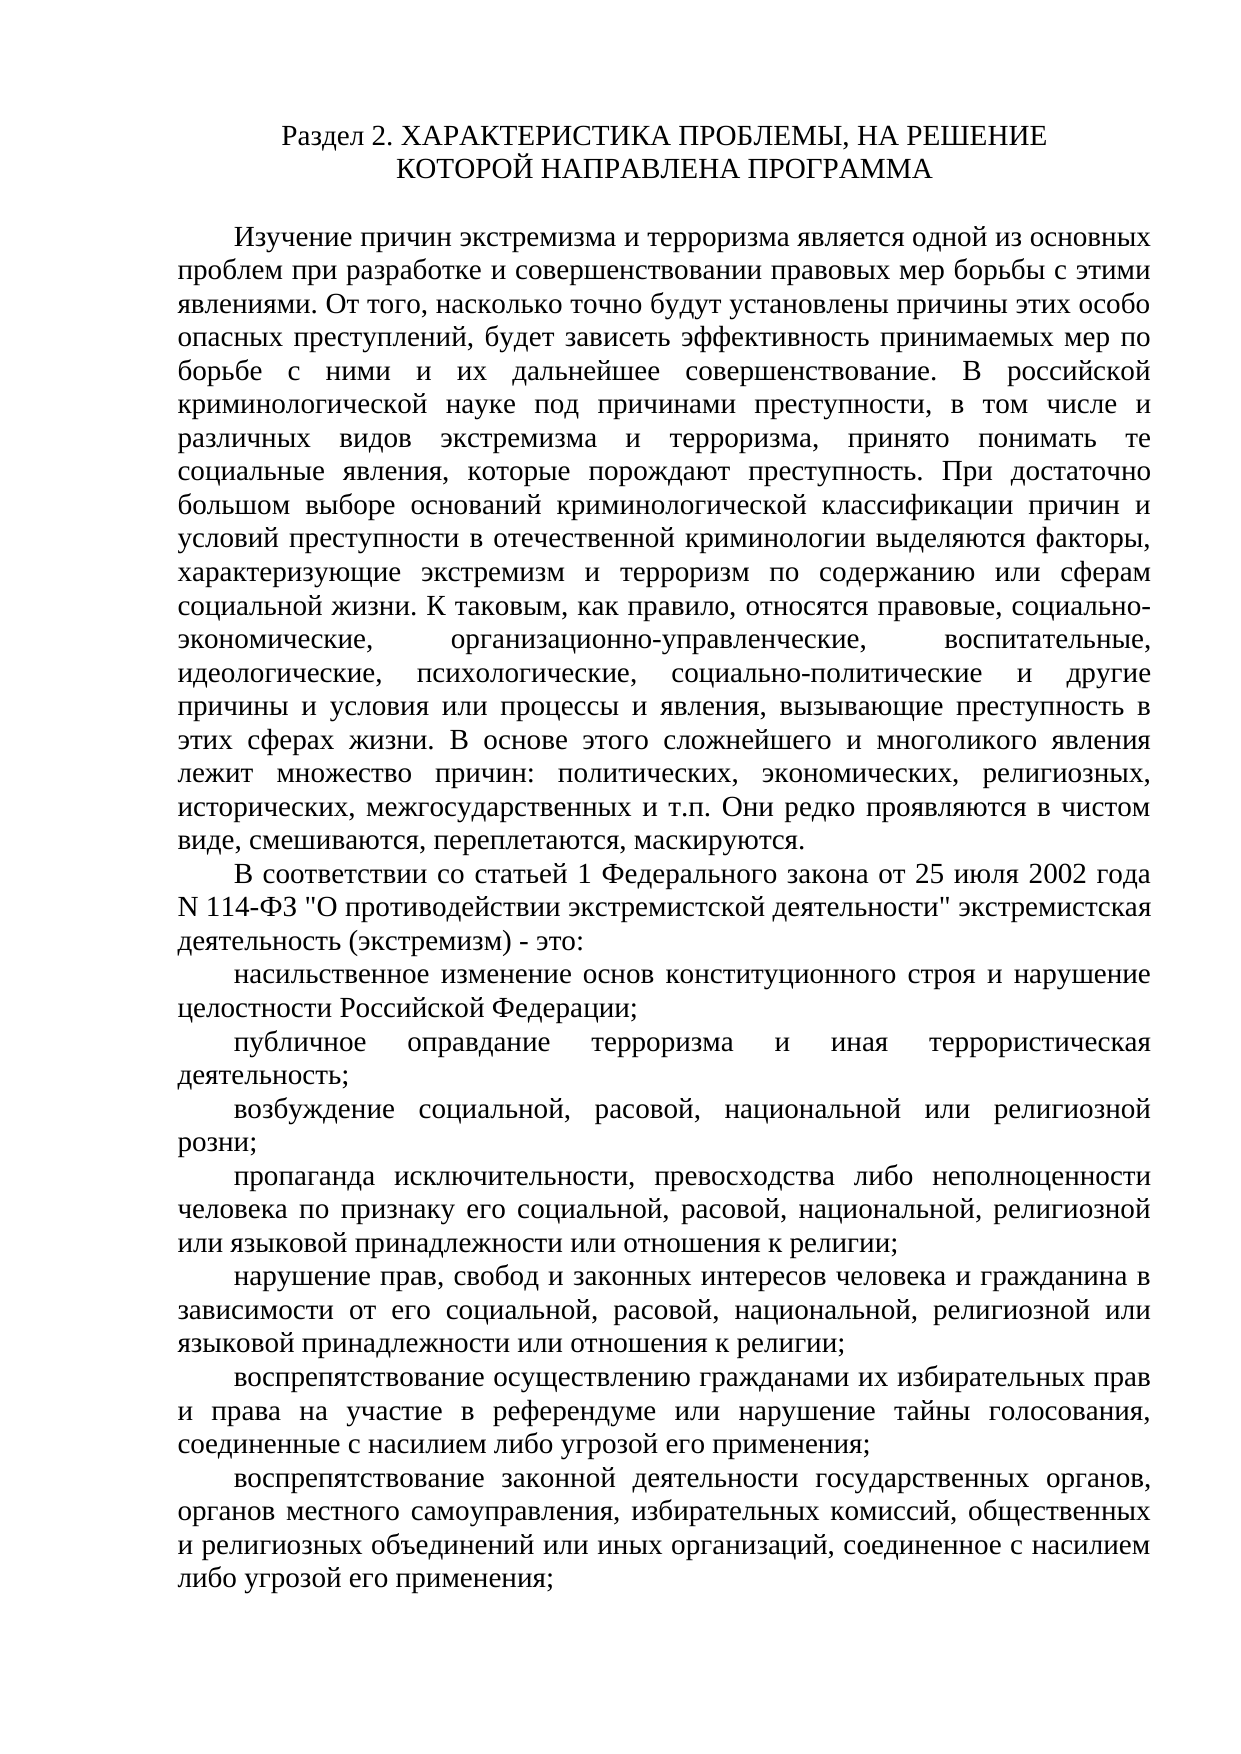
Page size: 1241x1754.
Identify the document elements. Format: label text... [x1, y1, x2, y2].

text насильственное изменение основ конституционного строя и нарушение целостности Российской Федерации; [177, 957, 1152, 1024]
text нарушение прав, свобод и законных интересов человека и гражданина в зависимости от его социальной, расовой, национальной, религиозной или языковой принадлежности или отношения к религии; [177, 1258, 1152, 1359]
text воспрепятствование законной деятельности государственных органов, органов местного самоуправления, избирательных комиссий, общественных и религиозных объединений или иных организаций, соединенное с насилием либо угрозой его применения; [177, 1460, 1152, 1594]
text Изучение причин экстремизма и терроризма является одной из основных проблем при разработке и совершенствовании правовых мер борьбы с этими явлениями. От того, насколько точно будут установлены причины этих особо опасных преступлений, будет зависеть эффективность принимаемых мер по борьбе с ними и их дальнейшее совершенствование. В российской криминологической науке под причинами преступности, в том числе и различных видов экстремизма и терроризма, принято понимать те социальные явления, которые порождают преступность. При достаточно большом выборе оснований криминологической классификации причин и условий преступности в отечественной криминологии выделяются факторы, характеризующие экстремизм и терроризм по содержанию или сферам социальной жизни. К таковым, как правило, относятся правовые, социально-экономические, организационно-управленческие, воспитательные, идеологические, психологические, социально-политические и другие причины и условия или процессы и явления, вызывающие преступность в этих сферах жизни. В основе этого сложнейшего и многоликого явления лежит множество причин: политических, экономических, религиозных, исторических, межгосударственных и т.п. Они редко проявляются в чистом виде, смешиваются, переплетаются, маскируются. [177, 219, 1152, 856]
text возбуждение социальной, расовой, национальной или религиозной розни; [177, 1091, 1152, 1158]
text В соответствии со статьей 1 Федерального закона от 25 июля 2002 года N 114-ФЗ "О противодействии экстремистской деятельности" экстремистская деятельность (экстремизм) - это: [177, 856, 1152, 957]
text КОТОРОЙ НАПРАВЛЕНА ПРОГРАММА [177, 152, 1152, 185]
text воспрепятствование осуществлению гражданами их избирательных прав и права на участие в референдуме или нарушение тайны голосования, соединенные с насилием либо угрозой его применения; [177, 1359, 1152, 1460]
text Раздел 2. ХАРАКТЕРИСТИКА ПРОБЛЕМЫ, НА РЕШЕНИЕ [177, 118, 1152, 152]
text пропаганда исключительности, превосходства либо неполноценности человека по признаку его социальной, расовой, национальной, религиозной или языковой принадлежности или отношения к религии; [177, 1158, 1152, 1258]
text публичное оправдание терроризма и иная террористическая деятельность; [177, 1024, 1152, 1091]
